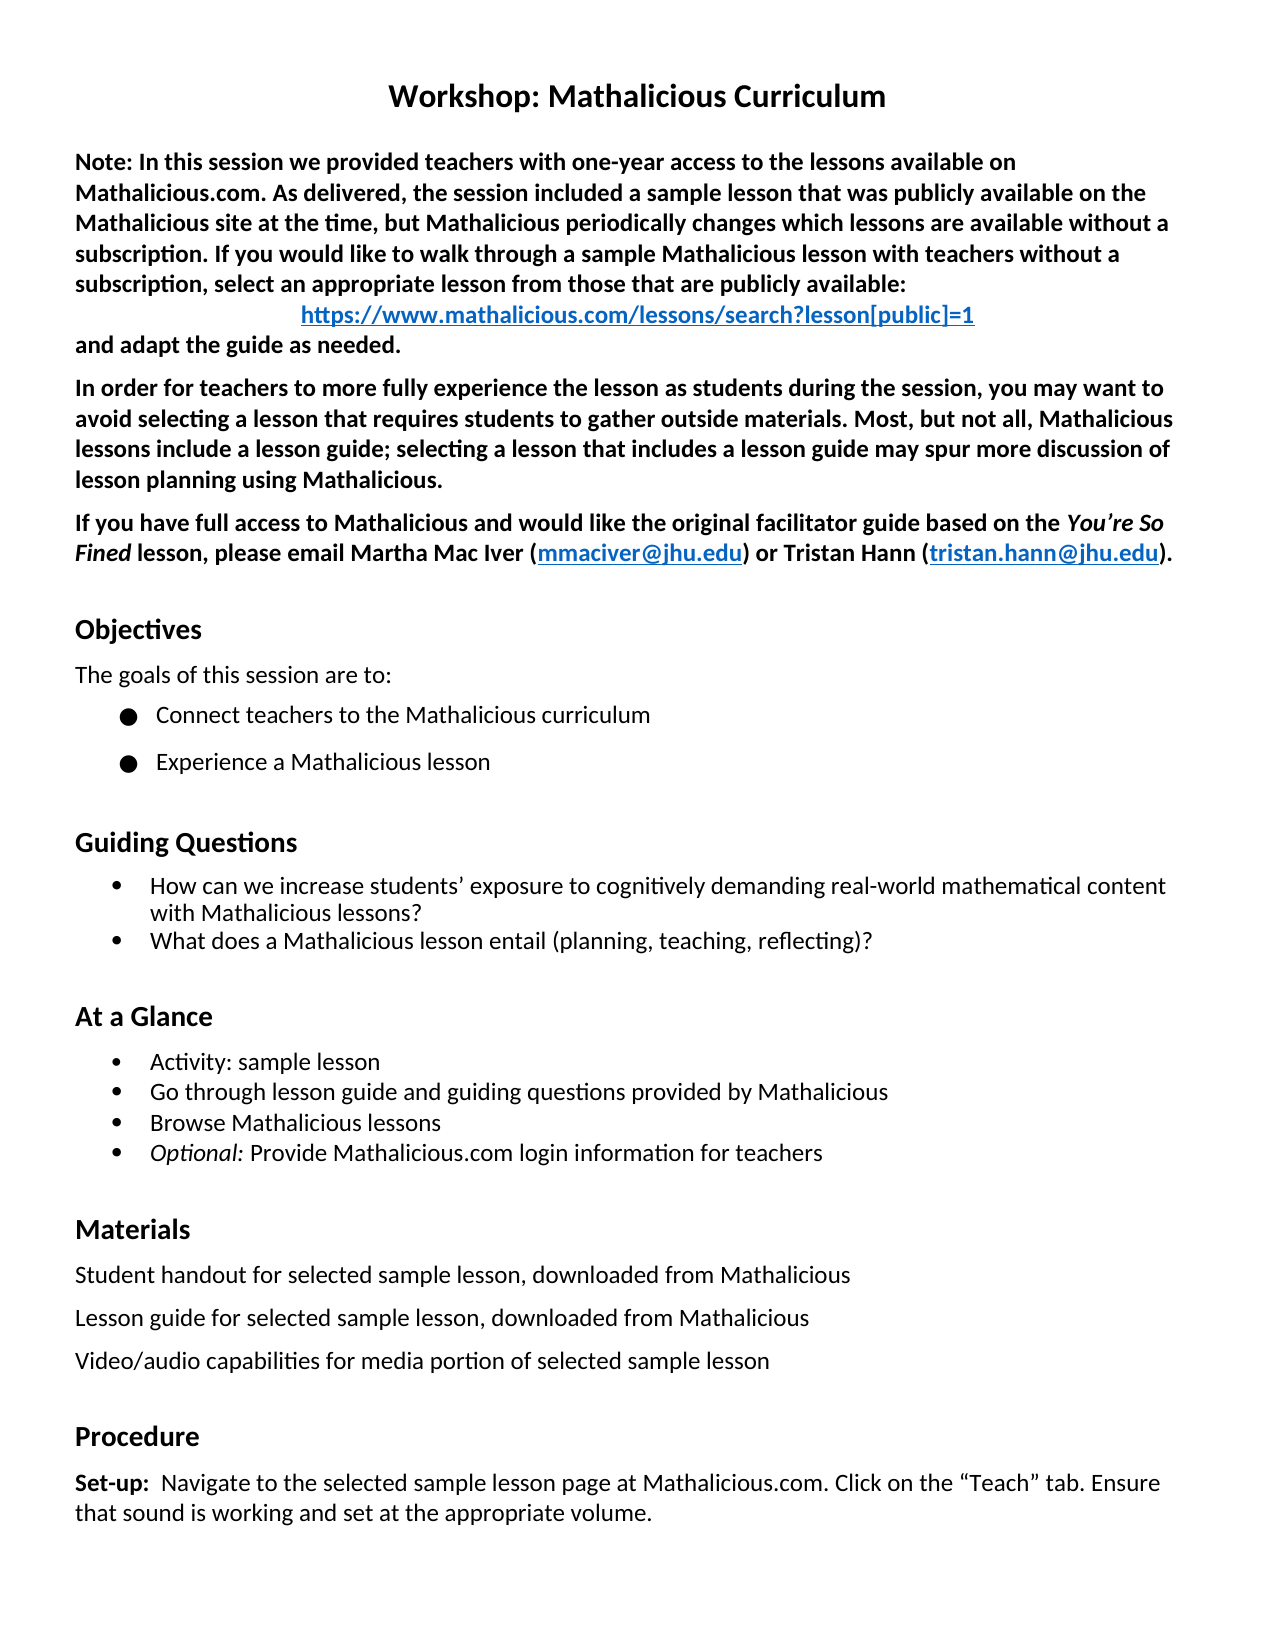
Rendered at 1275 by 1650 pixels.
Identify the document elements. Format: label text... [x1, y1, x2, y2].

text Procedure [75, 1418, 1200, 1454]
text Workshop: Mathalicious Curriculum [75, 75, 1200, 116]
list How can we increase students’ exposure to cognitively demanding real-world mathematical content with Mathalicious lessons? [112, 872, 1200, 927]
text The goals of this session are to: [75, 659, 1200, 690]
text Student handout for selected sample lesson, downloaded from Mathalicious [75, 1259, 1200, 1289]
text Lesson guide for selected sample lesson, downloaded from Mathalicious [75, 1302, 1200, 1332]
text Materials [75, 1211, 1200, 1246]
text If you have full access to Mathalicious and would like the original facilitator guide based on the You’re So Fined lesson, please email Martha Mac Iver (mmaciver@jhu.edu) or Tristan Hann (tristan.hann@jhu.edu). [75, 507, 1200, 568]
list Connect teachers to the Mathalicious curriculum [118, 690, 1200, 737]
text Video/audio capabilities for media portion of selected sample lesson [75, 1345, 1200, 1376]
text Set-up: Navigate to the selected sample lesson page at Mathalicious.com. Click on the “Teach” tab. Ensure that sound is working and set at the appropriate volume. [75, 1467, 1200, 1528]
list Go through lesson guide and guiding questions provided by Mathalicious [112, 1076, 1200, 1107]
text Note: In this session we provided teachers with one-year access to the lessons available on Mathalicious.com. As delivered, the session included a sample lesson that was publicly available on the Mathalicious site at the time, but Mathalicious periodically changes which lessons are available without a subscription. If you would like to walk through a sample Mathalicious lesson with teachers without a subscription, select an appropriate lesson from those that are publicly available: [75, 146, 1200, 299]
list Optional: Provide Mathalicious.com login information for teachers [112, 1137, 1200, 1168]
text and adapt the guide as needed. [75, 329, 1200, 360]
list What does a Mathalicious lesson entail (planning, teaching, reflecting)? [112, 927, 1200, 954]
text At a Glance [75, 998, 1200, 1033]
list Activity: sample lesson [112, 1046, 1200, 1076]
text Objectives [75, 611, 1200, 647]
list Experience a Mathalicious lesson [118, 737, 1200, 784]
text In order for teachers to more fully experience the lesson as students during the session, you may want to avoid selecting a lesson that requires students to gather outside materials. Most, but not all, Mathalicious lessons include a lesson guide; selecting a lesson that includes a lesson guide may spur more discussion of lesson planning using Mathalicious. [75, 372, 1200, 494]
list Browse Mathalicious lessons [112, 1107, 1200, 1137]
text https://www.mathalicious.com/lessons/search?lesson[public]=1 [75, 299, 1200, 329]
text Guiding Questions [75, 824, 1200, 860]
